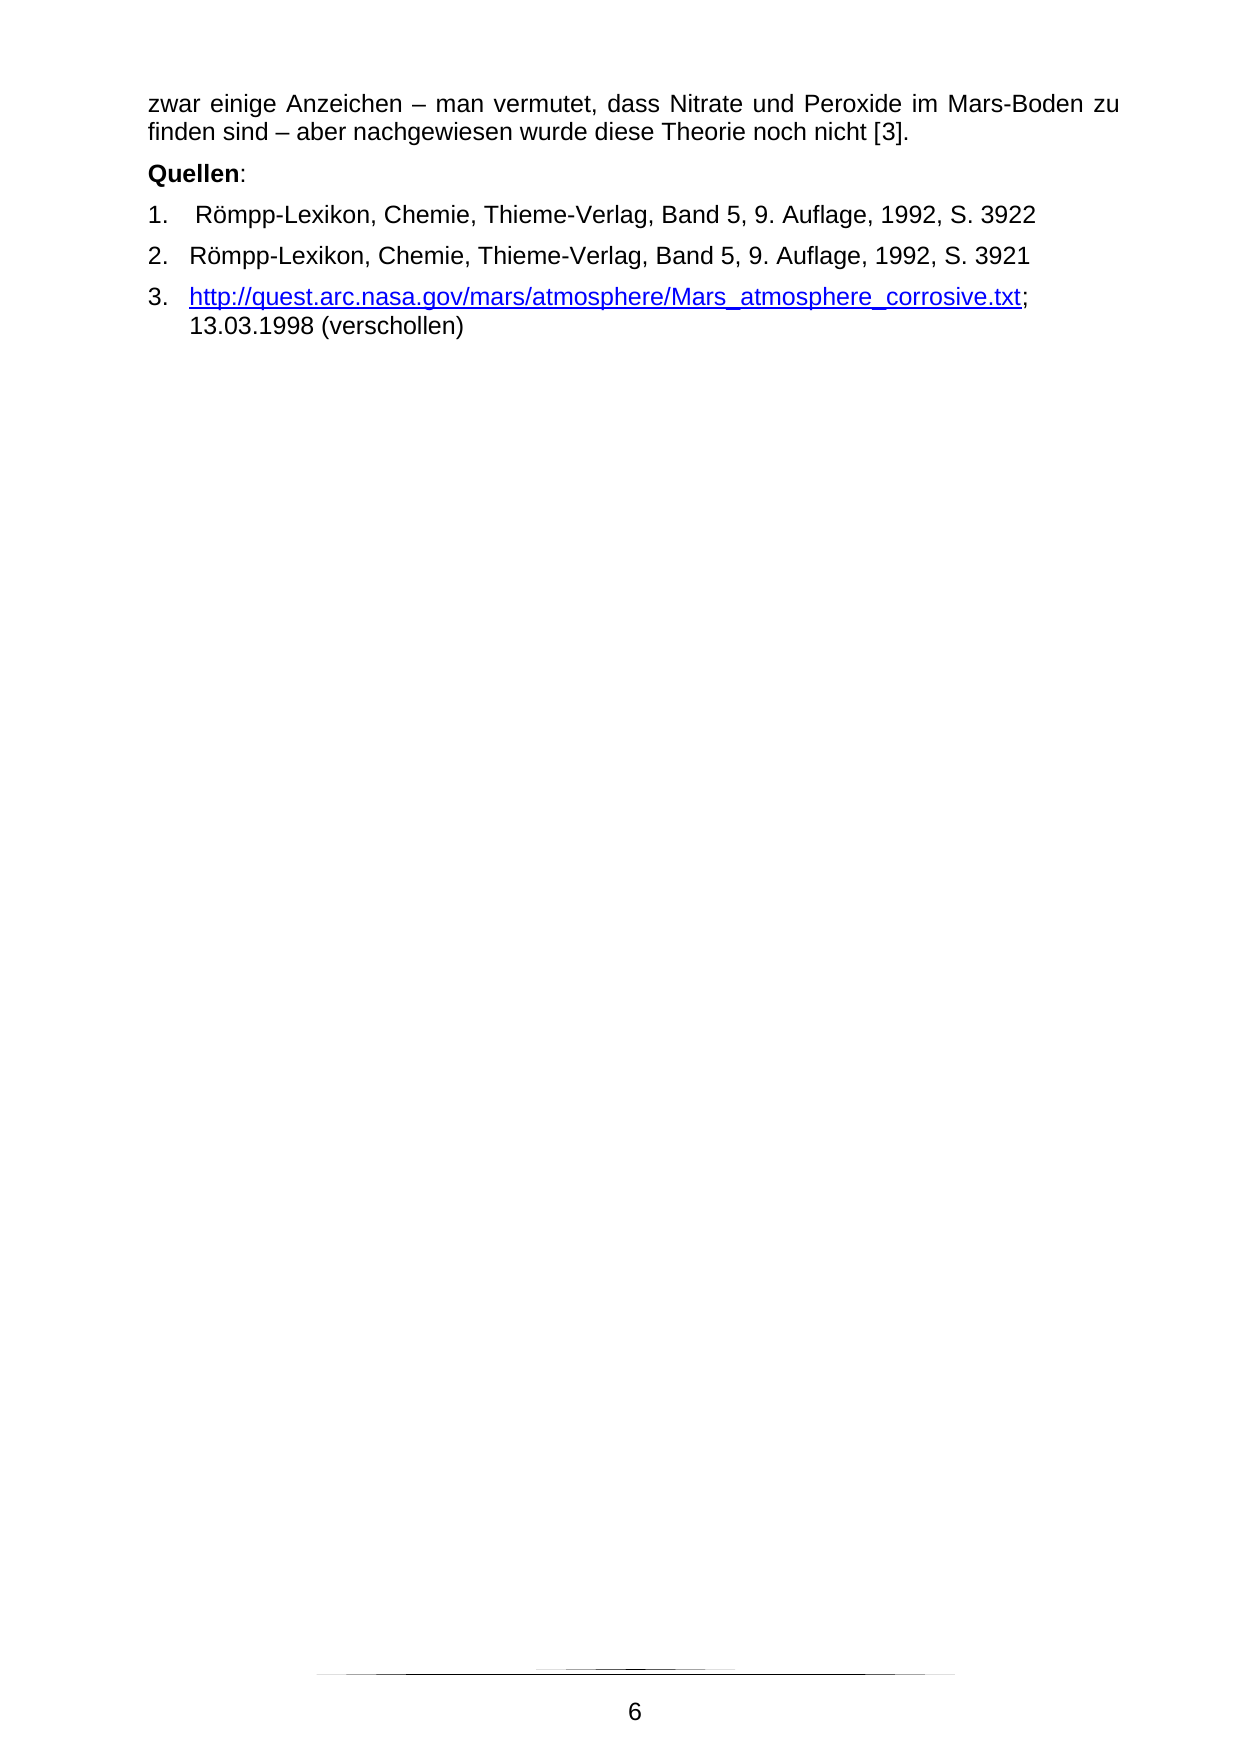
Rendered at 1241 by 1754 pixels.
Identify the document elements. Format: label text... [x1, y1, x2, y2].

text http://quest.arc.nasa.gov/mars/atmosphere/Mars_atmosphere_corrosive.txt; 13.03.1998 (verschollen) [148, 282, 1122, 340]
text Quellen: [148, 159, 1122, 187]
text Römpp-Lexikon, Chemie, Thieme-Verlag, Band 5, 9. Auflage, 1992, S. 3921 [148, 241, 1122, 270]
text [148, 89, 1122, 146]
list Römpp-Lexikon, Chemie, Thieme-Verlag, Band 5, 9. Auflage, 1992, S. 3922 [148, 200, 1122, 229]
